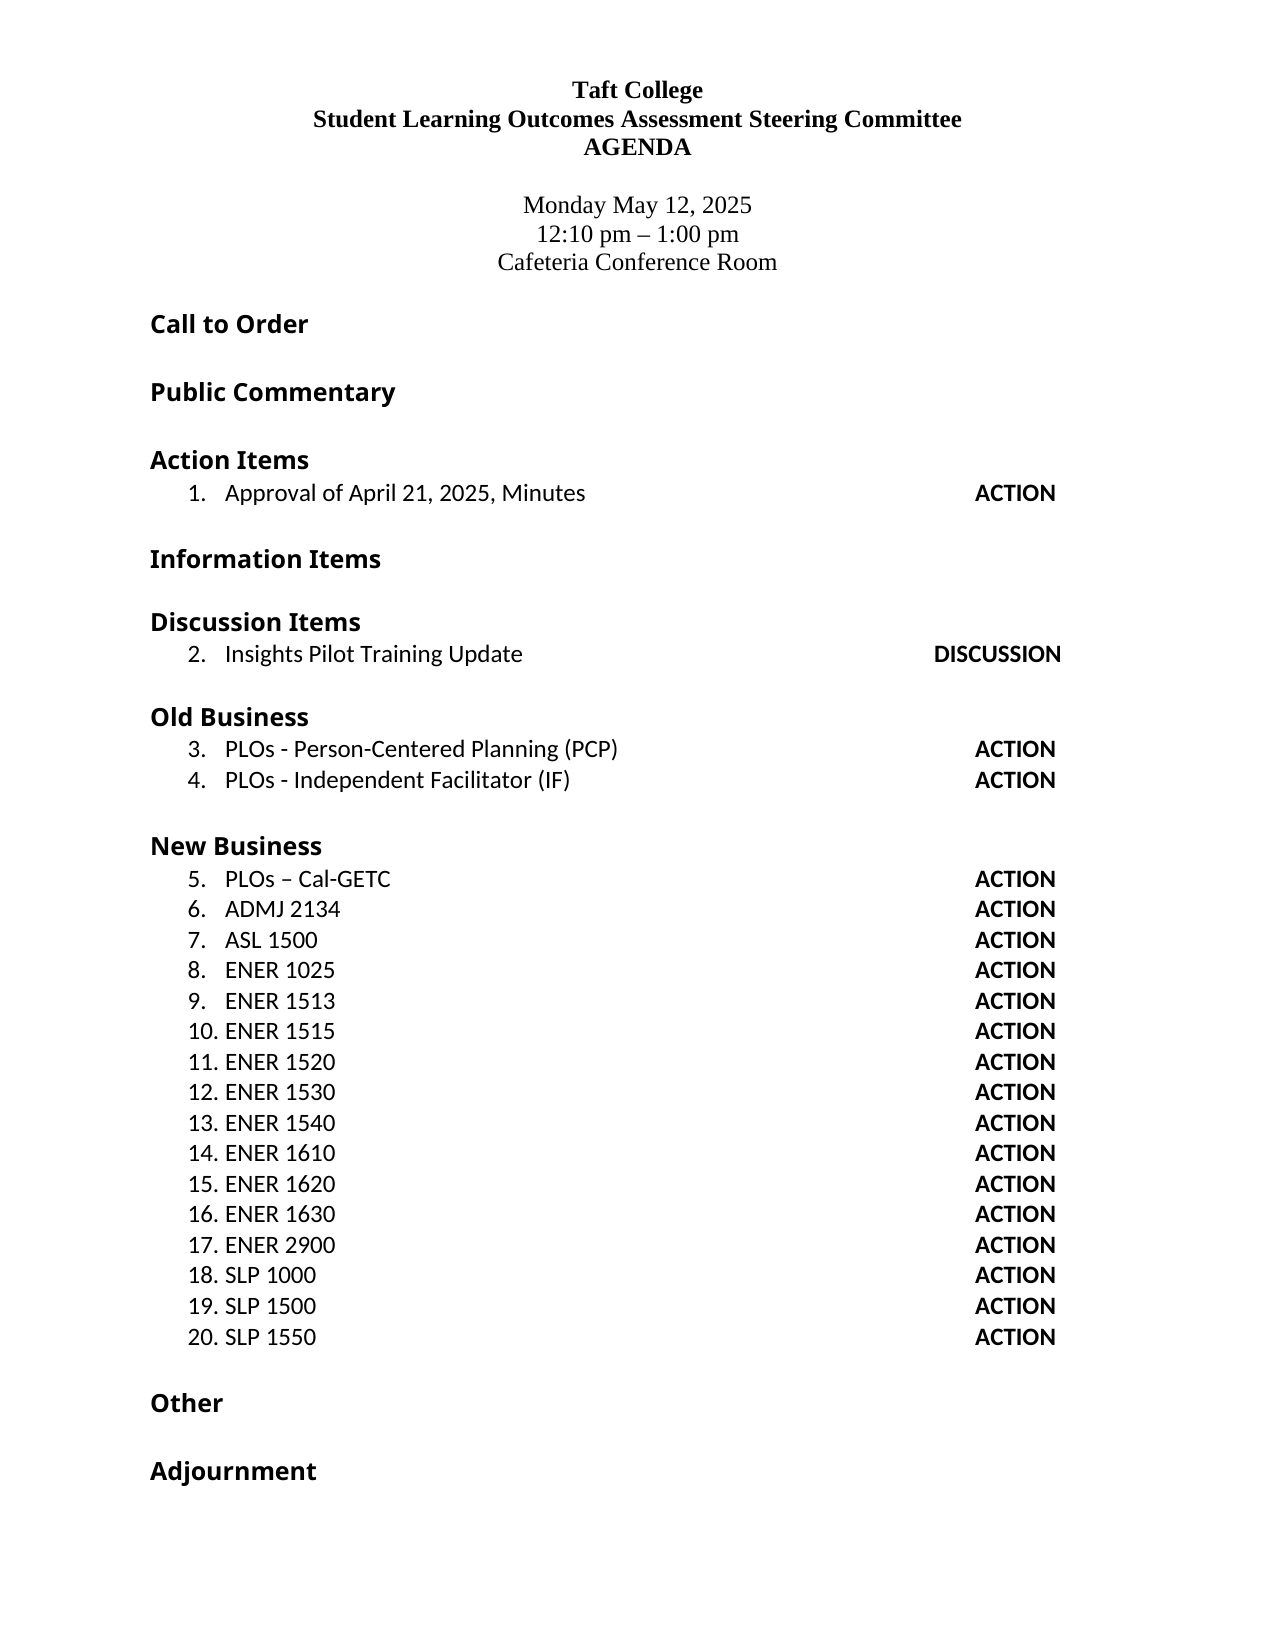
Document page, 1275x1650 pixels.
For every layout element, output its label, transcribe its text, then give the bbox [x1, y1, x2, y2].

text 12:10 pm – 1:00 pm [150, 219, 1125, 247]
list ENER 1540 ACTION [187, 1107, 1125, 1137]
list SLP 1000 ACTION [187, 1259, 1125, 1290]
text Taft College [150, 75, 1125, 104]
list ENER 1530 ACTION [187, 1076, 1125, 1107]
text Cafeteria Conference Room [150, 247, 1125, 276]
list ENER 1513 ACTION [187, 985, 1125, 1015]
list ENER 1520 ACTION [187, 1046, 1125, 1076]
list PLOs - Person-Centered Planning (PCP) ACTION [187, 734, 1125, 764]
list ENER 1025 ACTION [187, 954, 1125, 985]
text Call to Order [150, 307, 1125, 341]
list ENER 1515 ACTION [187, 1015, 1125, 1046]
text New Business [150, 829, 1125, 863]
list ENER 1610 ACTION [187, 1137, 1125, 1168]
text Information Items [150, 542, 1125, 576]
list Approval of April 21, 2025, Minutes ACTION [187, 477, 1125, 508]
list ENER 1630 ACTION [187, 1198, 1125, 1229]
text Student Learning Outcomes Assessment Steering Committee [150, 104, 1125, 132]
text Public Commentary [150, 375, 1125, 409]
list ENER 2900 ACTION [187, 1229, 1125, 1259]
text Monday May 12, 2025 [150, 190, 1125, 219]
list SLP 1550 ACTION [187, 1321, 1125, 1351]
list Insights Pilot Training Update DISCUSSION [187, 638, 1125, 669]
text Action Items [150, 443, 1125, 477]
list SLP 1500 ACTION [187, 1290, 1125, 1321]
list ENER 1620 ACTION [187, 1168, 1125, 1198]
text AGENDA [150, 132, 1125, 161]
list ASL 1500 ACTION [187, 924, 1125, 954]
text Other [150, 1385, 1125, 1419]
text Old Business [150, 699, 1125, 734]
list ADMJ 2134 ACTION [187, 893, 1125, 924]
text Adjournment [150, 1453, 1125, 1487]
list PLOs – Cal-GETC ACTION [187, 863, 1125, 893]
list PLOs - Independent Facilitator (IF) ACTION [187, 764, 1125, 795]
text Discussion Items [150, 604, 1125, 638]
